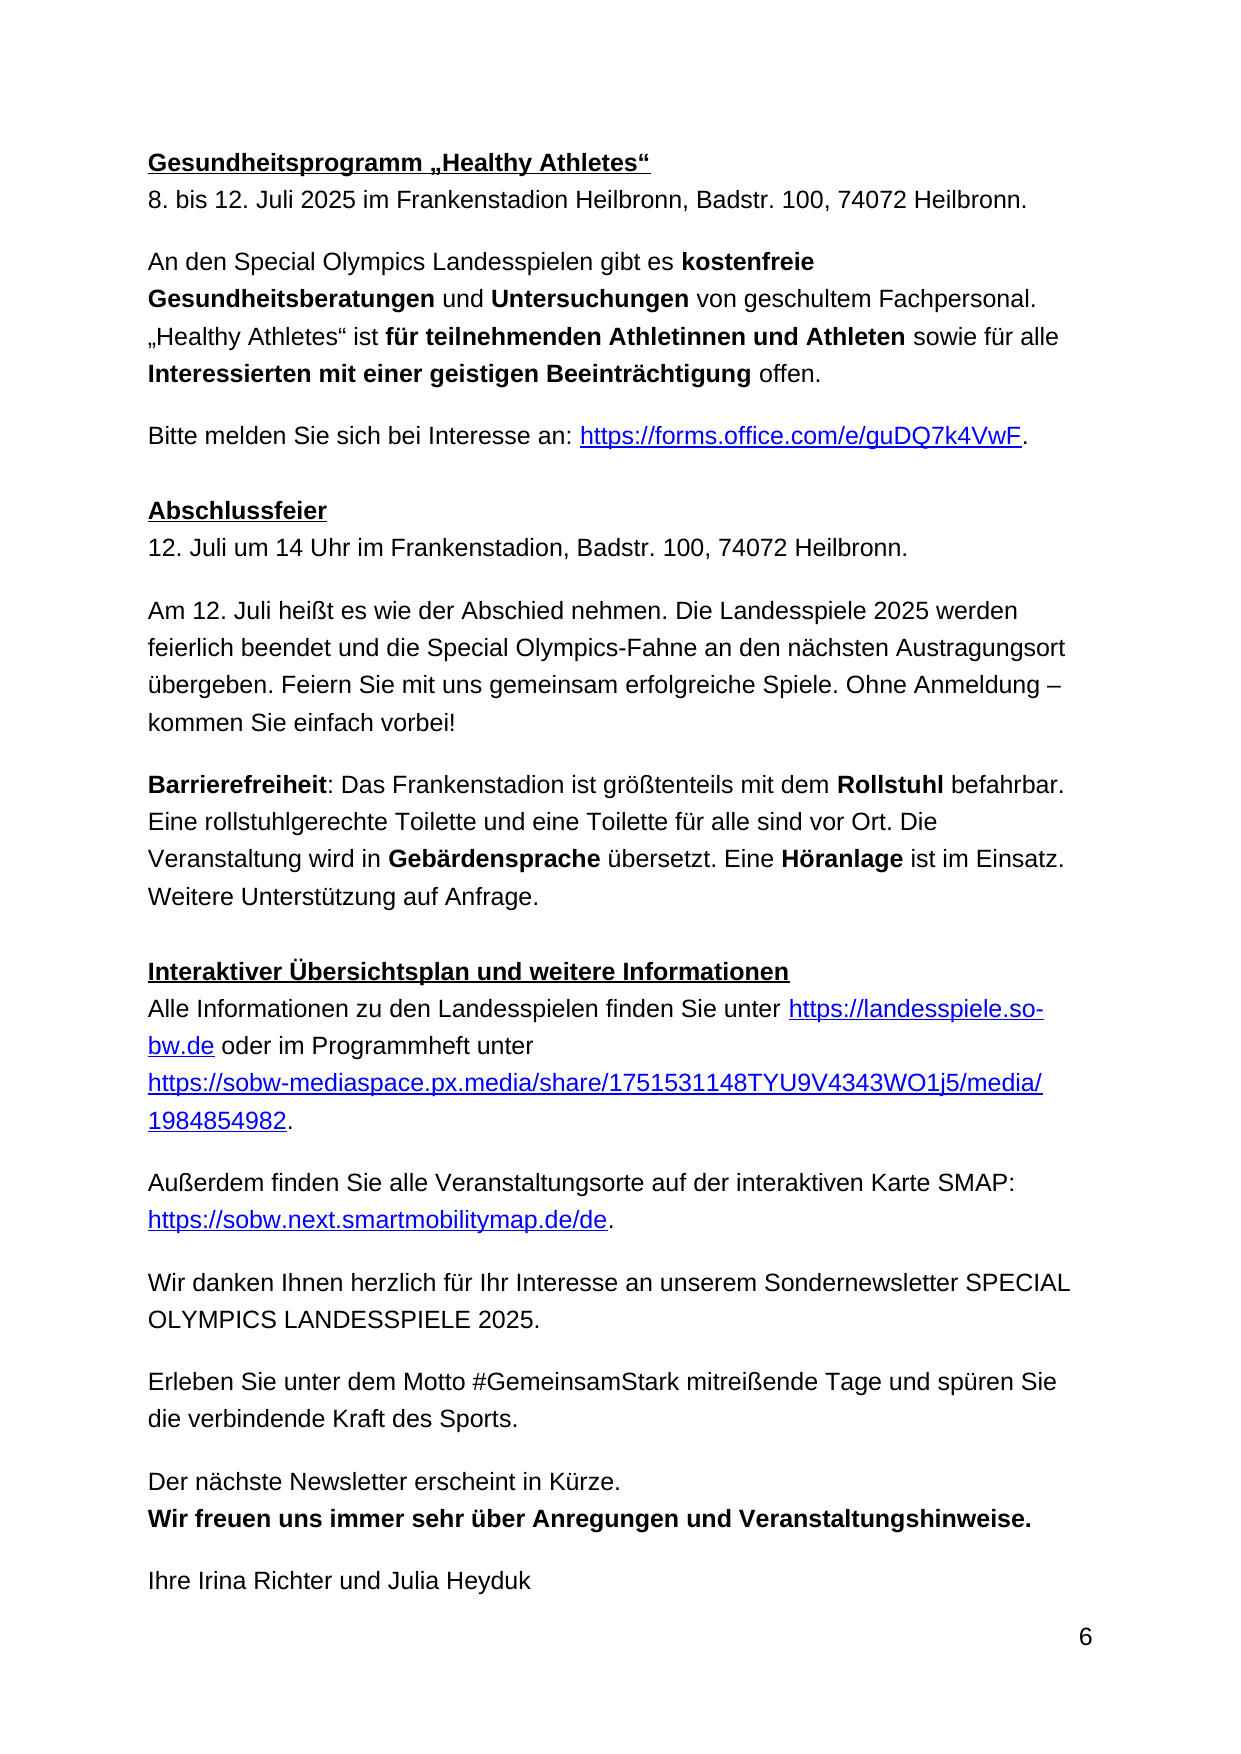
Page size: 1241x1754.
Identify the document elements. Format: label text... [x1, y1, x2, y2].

text Wir danken Ihnen herzlich für Ihr Interesse an unserem Sondernewsletter SPECIAL OLYMPICS LANDESSPIELE 2025. [148, 1268, 1093, 1334]
text Barrierefreiheit: Das Frankenstadion ist größtenteils mit dem Rollstuhl befahrbar. Eine rollstuhlgerechte Toilette und eine Toilette für alle sind vor Ort. Die Veranstaltung wird in Gebärdensprache übersetzt. Eine Höranlage ist im Einsatz. Weitere Unterstützung auf Anfrage. [148, 770, 1093, 911]
subtitle Gesundheitsprogramm „Healthy Athletes“ [148, 148, 1093, 176]
subtitle Abschlussfeier [148, 496, 1093, 525]
text Ihre Irina Richter und Julia Heyduk [148, 1566, 1093, 1595]
subtitle Interaktiver Übersichtsplan und weitere Informationen [148, 957, 1093, 985]
text Am 12. Juli heißt es wie der Abschied nehmen. Die Landesspiele 2025 werden feierlich beendet und die Special Olympics-Fahne an den nächsten Austragungsort übergeben. Feiern Sie mit uns gemeinsam erfolgreiche Spiele. Ohne Anmeldung – kommen Sie einfach vorbei! [148, 596, 1093, 736]
text Alle Informationen zu den Landesspielen finden Sie unter https://landesspiele.so-bw.de oder im Programmheft unter https://sobw-mediaspace.px.media/share/1751531148TYU9V4343WO1j5/media/1984854982. [148, 994, 1093, 1134]
text Erleben Sie unter dem Motto #GemeinsamStark mitreißende Tage und spüren Sie die verbindende Kraft des Sports. [148, 1367, 1093, 1433]
text 12. Juli um 14 Uhr im Frankenstadion, Badstr. 100, 74072 Heilbronn. [148, 533, 1093, 562]
text 8. bis 12. Juli 2025 im Frankenstadion Heilbronn, Badstr. 100, 74072 Heilbronn. [148, 185, 1093, 214]
text Bitte melden Sie sich bei Interesse an: https://forms.office.com/e/guDQ7k4VwF. [148, 421, 1093, 450]
text Der nächste Newsletter erscheint in Kürze. Wir freuen uns immer sehr über Anregungen und Veranstaltungshinweise. [148, 1467, 1093, 1533]
text Außerdem finden Sie alle Veranstaltungsorte auf der interaktiven Karte SMAP: https://sobw.next.smartmobilitymap.de/de. [148, 1168, 1093, 1234]
text An den Special Olympics Landesspielen gibt es kostenfreie Gesundheitsberatungen und Untersuchungen von geschultem Fachpersonal. „Healthy Athletes“ ist für teilnehmenden Athletinnen und Athleten sowie für alle Interessierten mit einer geistigen Beeinträchtigung offen. [148, 247, 1093, 388]
